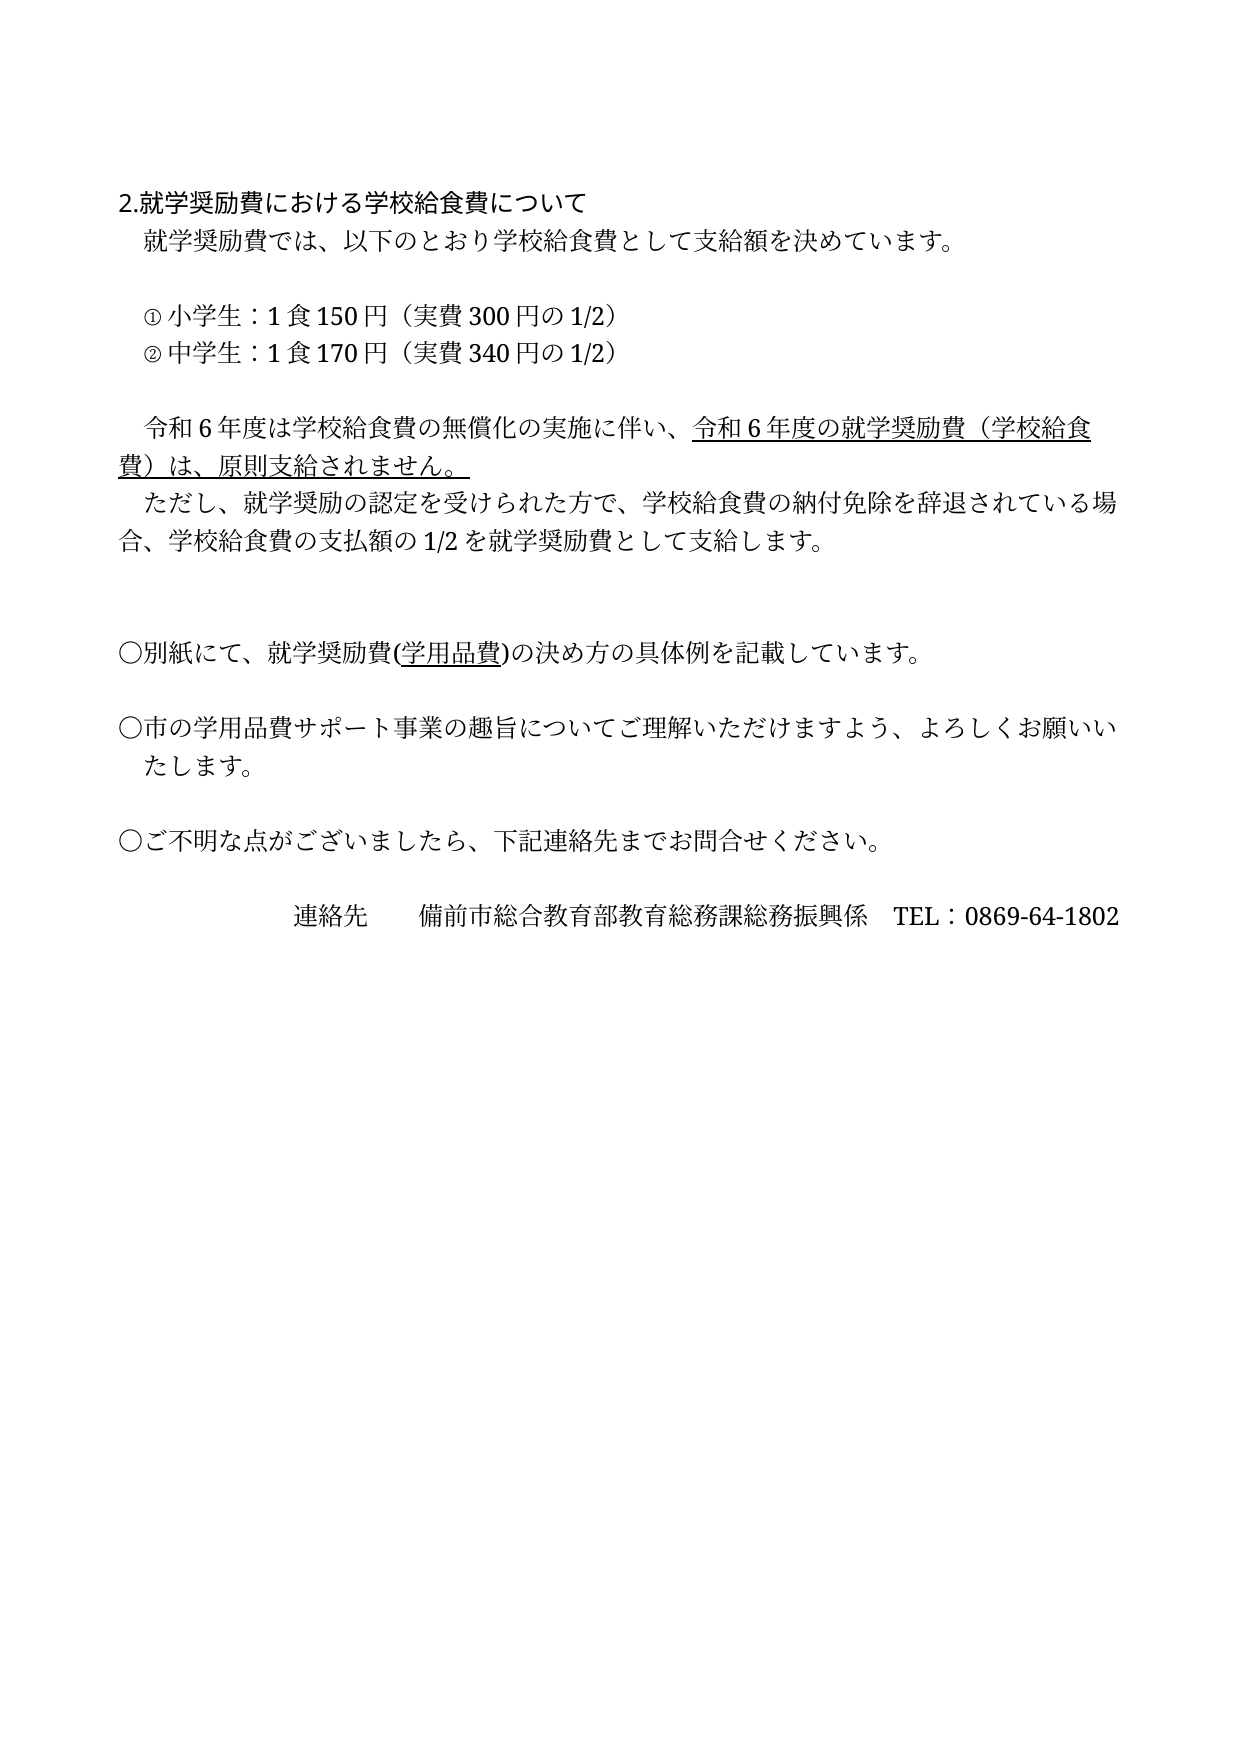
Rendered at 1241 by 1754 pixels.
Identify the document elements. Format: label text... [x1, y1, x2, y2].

text 〇別紙にて、就学奨励費(学用品費)の決め方の具体例を記載しています。 [118, 633, 1122, 671]
text ①小学生：1食150円（実費300円の1/2） [118, 296, 1122, 333]
text 就学奨励費では、以下のとおり学校給食費として支給額を決めています。 [118, 221, 1122, 258]
text 連絡先 備前市総合教育部教育総務課総務振興係 TEL：0869-64-1802 [118, 896, 1122, 933]
text 〇ご不明な点がございましたら、下記連絡先までお問合せください。 [118, 821, 1122, 858]
text 令和6年度は学校給食費の無償化の実施に伴い、令和6年度の就学奨励費（学校給食費）は、原則支給されません。 [118, 408, 1122, 483]
text ②中学生：1食170円（実費340円の1/2） [118, 333, 1122, 371]
text 〇市の学用品費サポート事業の趣旨についてご理解いただけますよう、よろしくお願いいたします。 [118, 708, 1122, 783]
text 2.就学奨励費における学校給食費について [118, 183, 1122, 221]
text ただし、就学奨励の認定を受けられた方で、学校給食費の納付免除を辞退されている場合、学校給食費の支払額の1/2を就学奨励費として支給します。 [118, 483, 1122, 558]
